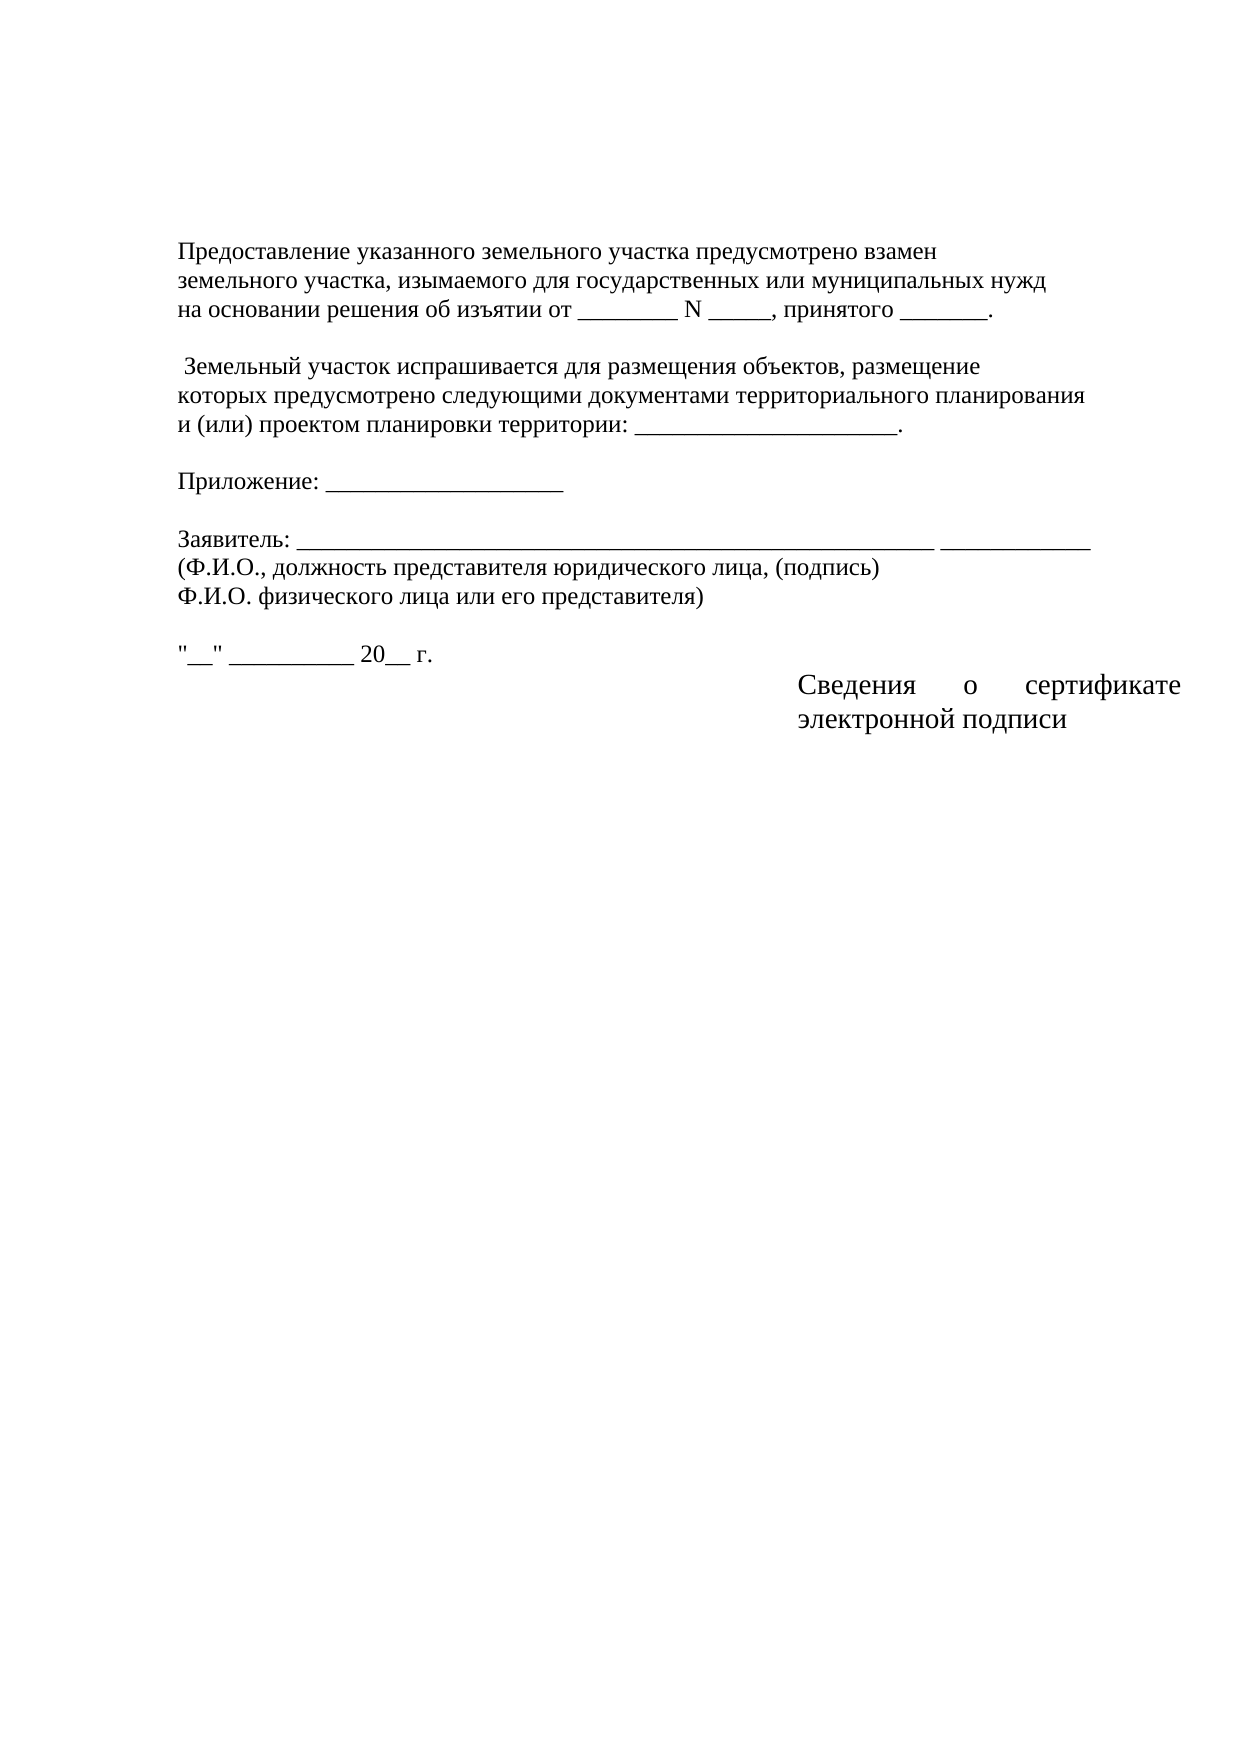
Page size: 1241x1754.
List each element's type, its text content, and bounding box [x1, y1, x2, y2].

text земельного участка, изымаемого для государственных или муниципальных нужд [177, 265, 1181, 294]
text и (или) проектом планировки территории: _____________________. [177, 409, 1181, 437]
text (Ф.И.О., должность представителя юридического лица, (подпись) [177, 552, 1181, 581]
text Сведения о сертификате электронной подписи [797, 667, 1181, 734]
text Земельный участок испрашивается для размещения объектов, размещение [177, 351, 1181, 380]
text Заявитель: ___________________________________________________ ____________ [177, 524, 1181, 552]
text на основании решения об изъятии от ________ N _____, принятого _______. [177, 294, 1181, 322]
text Предоставление указанного земельного участка предусмотрено взамен [177, 236, 1181, 265]
text "__" __________ 20__ г. [177, 639, 1181, 667]
text Ф.И.О. физического лица или его представителя) [177, 581, 1181, 610]
text Приложение: ___________________ [177, 466, 1181, 495]
text которых предусмотрено следующими документами территориального планирования [177, 380, 1181, 409]
